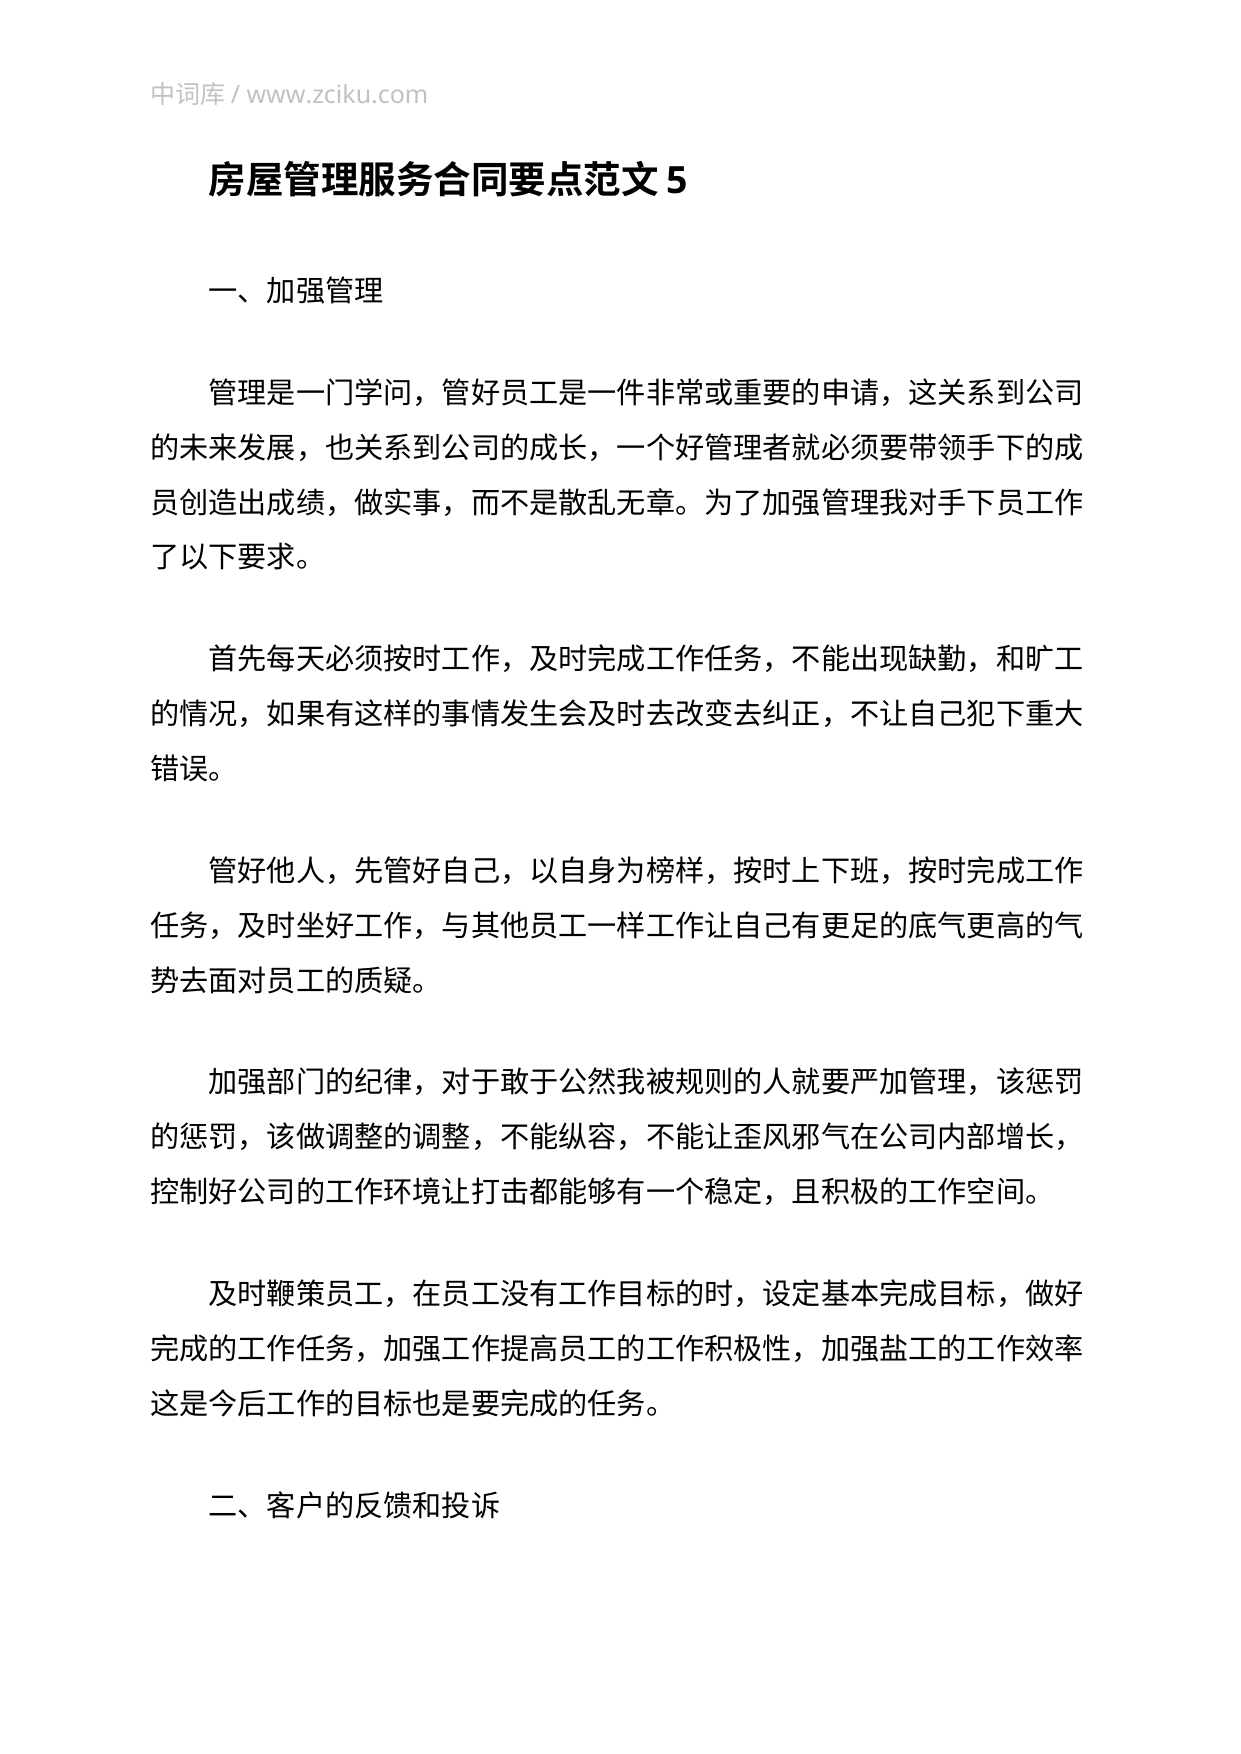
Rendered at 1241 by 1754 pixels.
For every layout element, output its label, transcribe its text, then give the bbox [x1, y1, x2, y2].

text 一、加强管理 [150, 268, 1090, 310]
text 加强部门的纪律，对于敢于公然我被规则的人就要严加管理，该惩罚的惩罚，该做调整的调整，不能纵容，不能让歪风邪气在公司内部增长，控制好公司的工作环境让打击都能够有一个稳定，且积极的工作空间。 [150, 1059, 1090, 1211]
text 管理是一门学问，管好员工是一件非常或重要的申请，这关系到公司的未来发展，也关系到公司的成长，一个好管理者就必须要带领手下的成员创造出成绩，做实事，而不是散乱无章。为了加强管理我对手下员工作了以下要求。 [150, 369, 1090, 576]
text 及时鞭策员工，在员工没有工作目标的时，设定基本完成目标，做好完成的工作任务，加强工作提高员工的工作积极性，加强盐工的工作效率这是今后工作的目标也是要完成的任务。 [150, 1271, 1090, 1423]
text 二、客户的反馈和投诉 [150, 1482, 1090, 1524]
text 房屋管理服务合同要点范文5 [150, 150, 1090, 204]
text 首先每天必须按时工作，及时完成工作任务，不能出现缺勤，和旷工的情况，如果有这样的事情发生会及时去改变去纠正，不让自己犯下重大错误。 [150, 636, 1090, 788]
text 管好他人，先管好自己，以自身为榜样，按时上下班，按时完成工作任务，及时坐好工作，与其他员工一样工作让自己有更足的底气更高的气势去面对员工的质疑。 [150, 847, 1090, 999]
